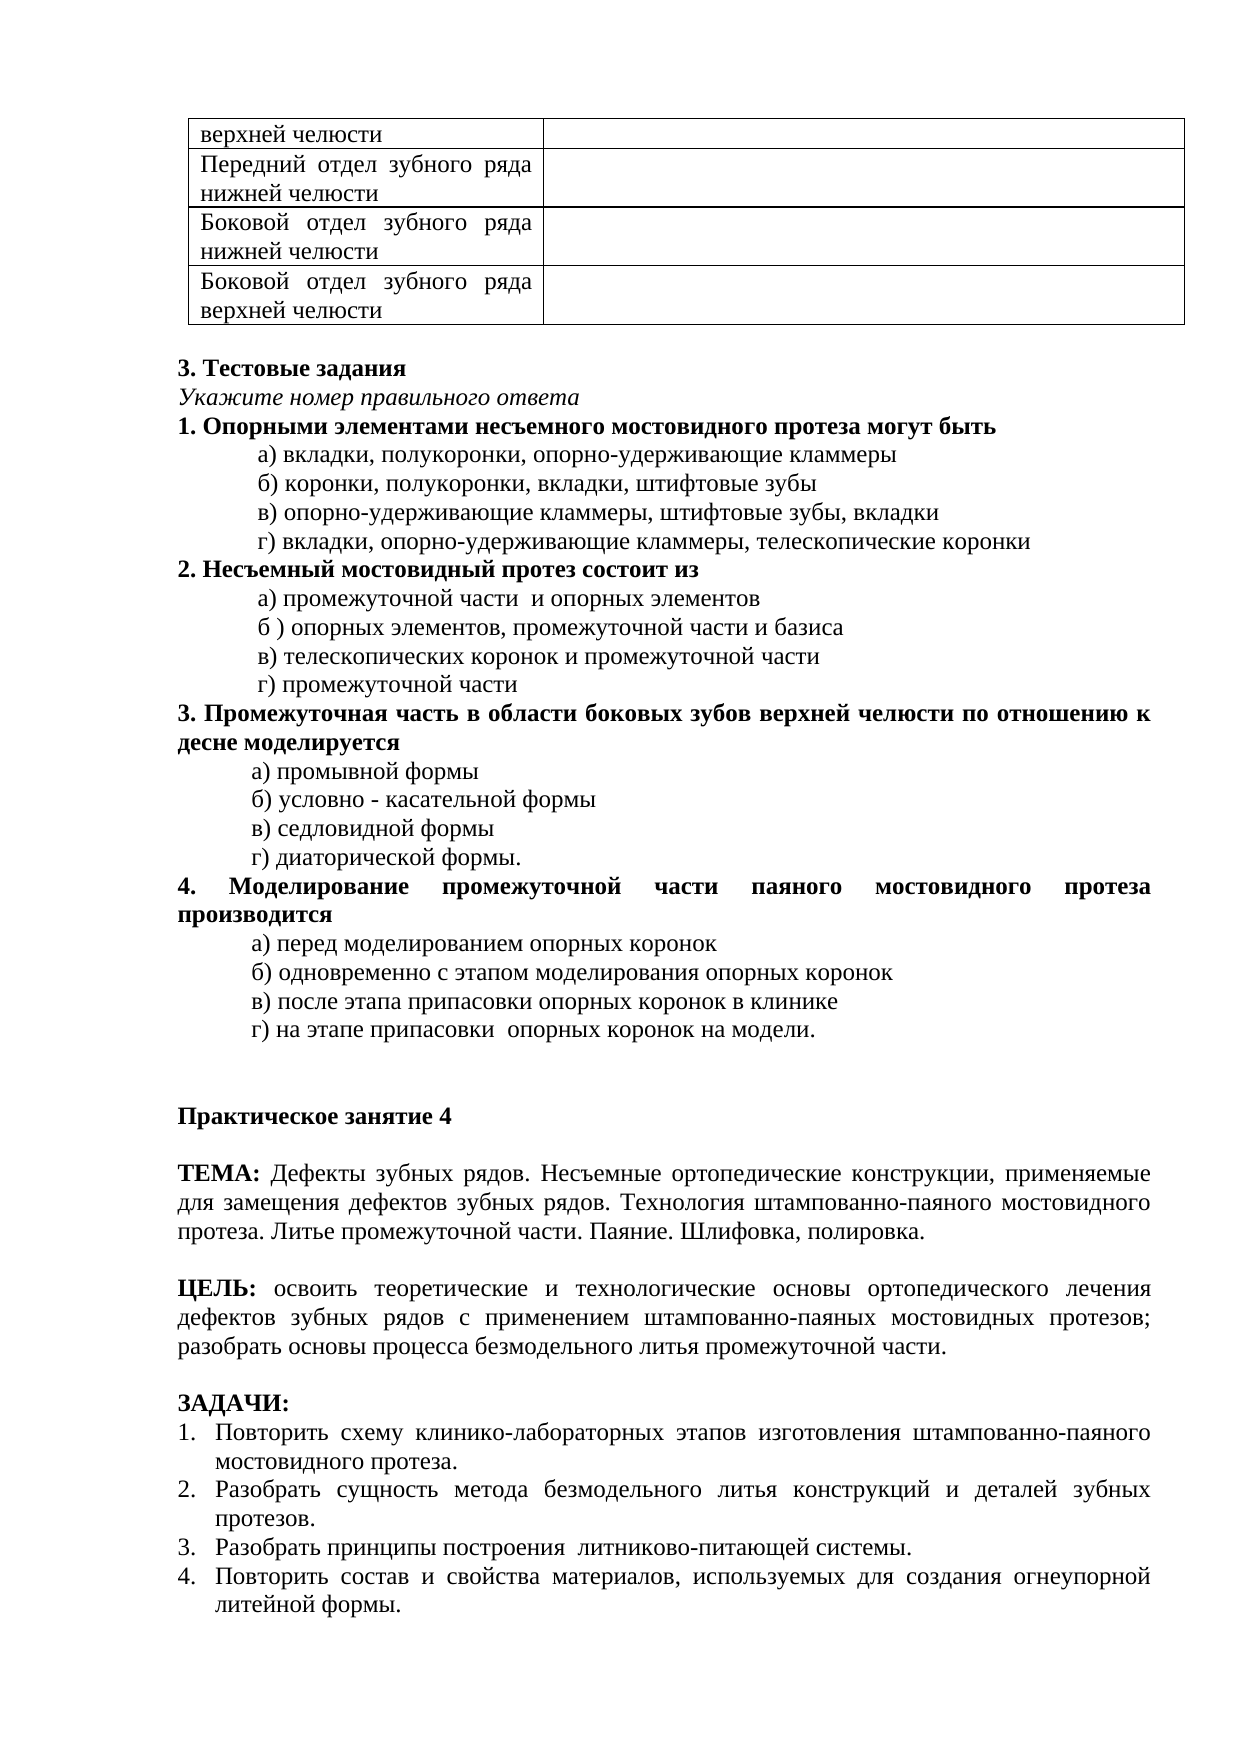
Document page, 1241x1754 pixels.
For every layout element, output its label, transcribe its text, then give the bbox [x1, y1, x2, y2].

list Разобрать сущность метода безмодельного литья конструкций и деталей зубных протезов. [177, 1474, 1152, 1532]
table_cell Боковой отдел зубного ряда верхней челюсти [189, 266, 543, 323]
text ЗАДАЧИ: [177, 1388, 1152, 1417]
text г) вкладки, опорно-удерживающие кламмеры, телескопические коронки [177, 526, 1152, 554]
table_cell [189, 119, 543, 148]
text г) на этапе припасовки опорных коронок на модели. [177, 1014, 1152, 1043]
list Разобрать принципы построения литниково-питающей системы. [177, 1532, 1152, 1561]
table_cell Боковой отдел зубного ряда нижней челюсти [189, 208, 543, 265]
text Укажите номер правильного ответа [177, 382, 1152, 411]
table_cell Передний отдел зубного ряда нижней челюсти [189, 149, 543, 206]
text 1. Опорными элементами несъемного мостовидного протеза могут быть [177, 411, 1152, 439]
text б) условно - касательной формы [177, 784, 1152, 813]
text ЦЕЛЬ: освоить теоретические и технологические основы ортопедического лечения дефектов зубных рядов с применением штампованно-паяных мостовидных протезов; разобрать основы процесса безмодельного литья промежуточной части. [177, 1273, 1152, 1359]
text 2. Несъемный мостовидный протез состоит из [177, 554, 1152, 583]
text в) опорно-удерживающие кламмеры, штифтовые зубы, вкладки [177, 497, 1152, 526]
text а) перед моделированием опорных коронок [177, 928, 1152, 957]
table_cell [544, 208, 1184, 265]
text б) одновременно с этапом моделирования опорных коронок [177, 957, 1152, 986]
text а) промежуточной части и опорных элементов [177, 583, 1152, 612]
list Повторить схему клинико-лабораторных этапов изготовления штампованно-паяного мостовидного протеза. [177, 1417, 1152, 1474]
text 3. Промежуточная часть в области боковых зубов верхней челюсти по отношению к десне моделируется [177, 698, 1152, 756]
text 4. Моделирование промежуточной части паяного мостовидного протеза производится [177, 871, 1152, 928]
table_cell [544, 149, 1184, 206]
text а) вкладки, полукоронки, опорно-удерживающие кламмеры [177, 439, 1152, 468]
text в) после этапа припасовки опорных коронок в клинике [177, 986, 1152, 1014]
table_cell [544, 266, 1184, 323]
text Практическое занятие 4 [177, 1101, 1152, 1129]
text в) телескопических коронок и промежуточной части [177, 641, 1152, 669]
text а) промывной формы [177, 756, 1152, 784]
text б) коронки, полукоронки, вкладки, штифтовые зубы [177, 468, 1152, 497]
text 3. Тестовые задания [177, 353, 1152, 382]
text г) диаторической формы. [177, 842, 1152, 871]
list Повторить состав и свойства материалов, используемых для создания огнеупорной литейной формы. [177, 1561, 1152, 1618]
text в) седловидной формы [177, 813, 1152, 842]
text г) промежуточной части [177, 669, 1152, 698]
text б ) опорных элементов, промежуточной части и базиса [177, 612, 1152, 641]
text ТЕМА: Дефекты зубных рядов. Несъемные ортопедические конструкции, применяемые для замещения дефектов зубных рядов. Технология штампованно-паяного мостовидного протеза. Литье промежуточной части. Паяние. Шлифовка, полировка. [177, 1158, 1152, 1244]
table_cell [544, 119, 1184, 148]
